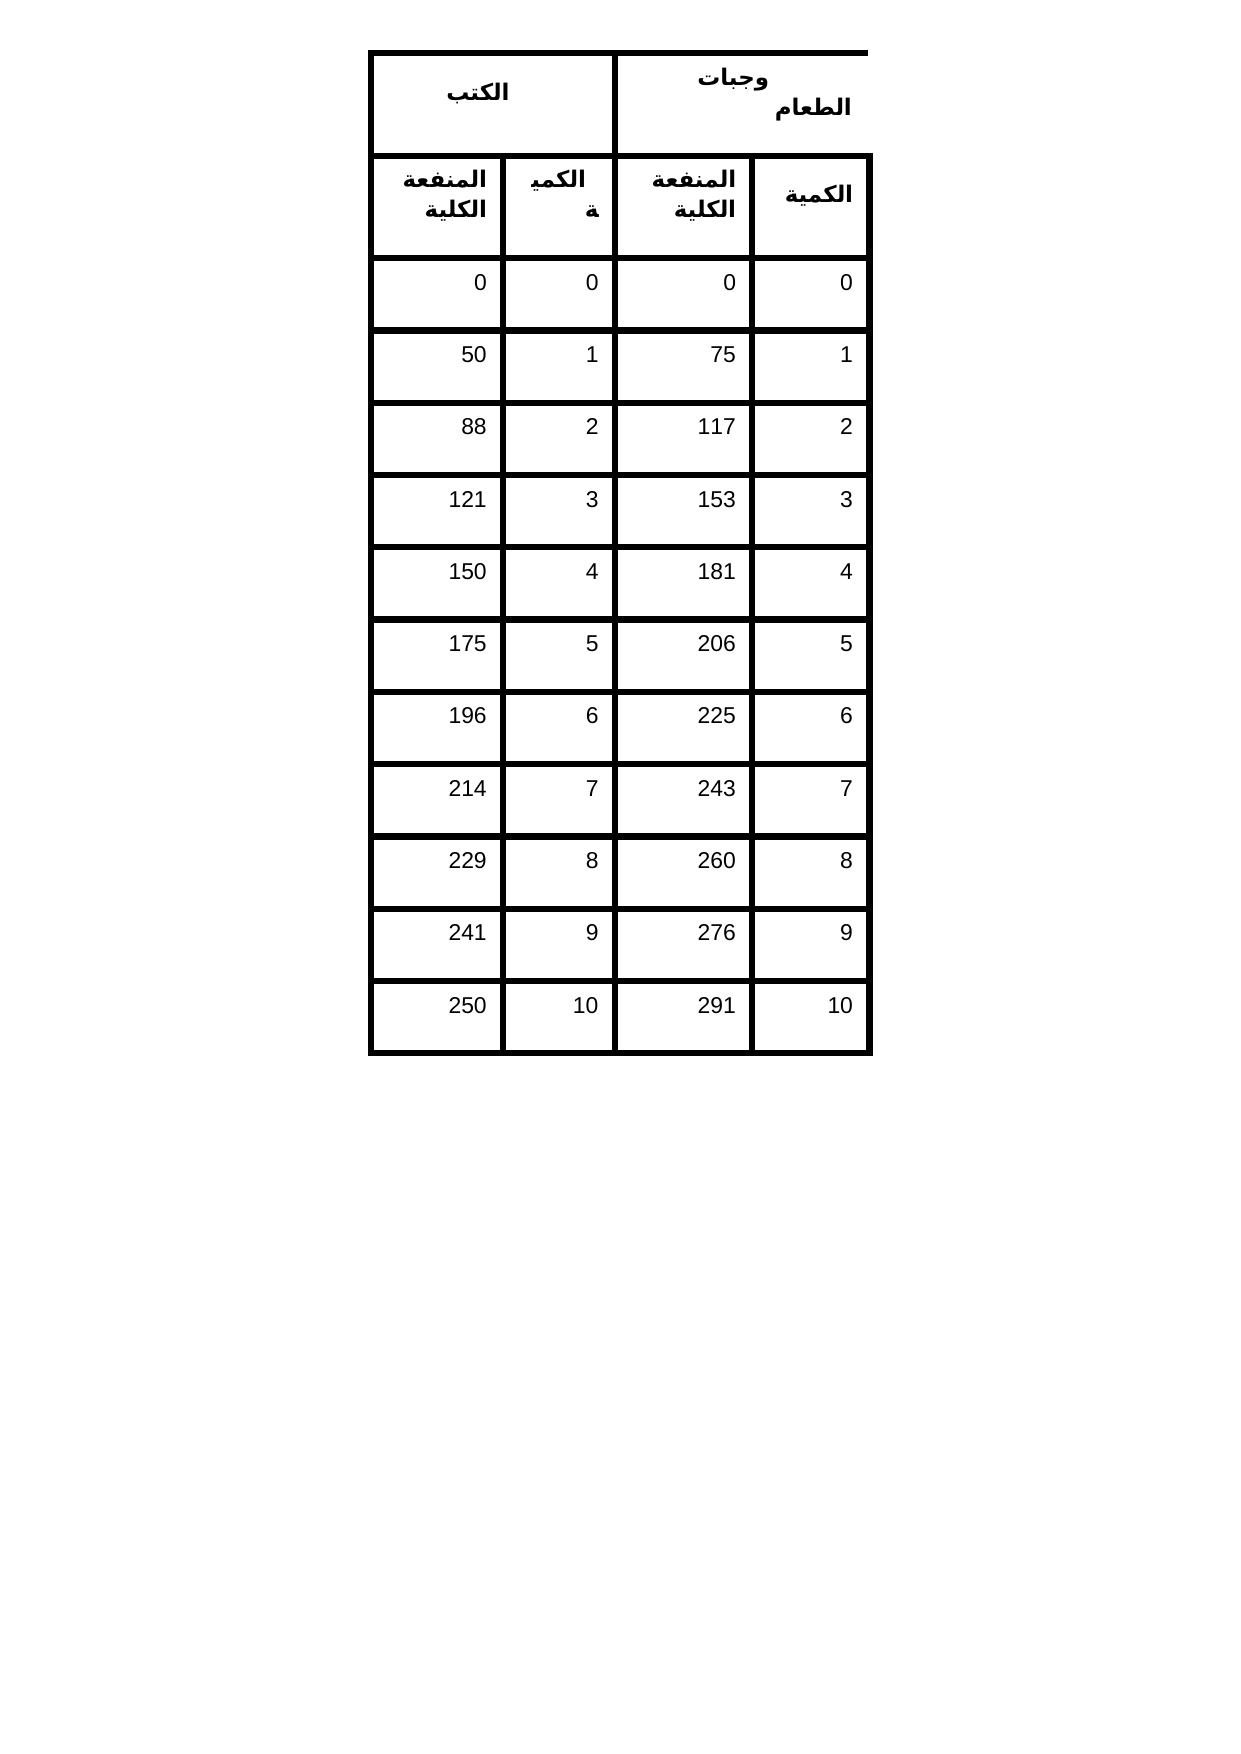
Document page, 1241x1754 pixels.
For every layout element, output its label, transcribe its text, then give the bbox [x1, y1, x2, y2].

table_cell 10 [506, 984, 612, 1050]
table_cell 276 [618, 912, 749, 978]
table_cell 150 [374, 550, 500, 616]
table_cell 50 [374, 334, 500, 399]
table_cell 75 [618, 334, 749, 399]
table_cell 6 [506, 695, 612, 761]
table_cell 88 [374, 406, 500, 472]
table_cell المنفعة الكلية [374, 159, 500, 255]
table_cell 8 [506, 840, 612, 906]
table_cell 4 [506, 550, 612, 616]
table_header وجبات الطعام [618, 56, 868, 152]
table_cell الكمية [755, 159, 866, 255]
table_cell 10 [755, 984, 866, 1050]
table_cell المنفعة الكلية [618, 159, 749, 255]
table_cell 243 [618, 767, 749, 833]
table_cell 4 [755, 550, 866, 616]
table_cell 9 [506, 912, 612, 978]
table_cell 0 [755, 261, 866, 327]
table_cell 260 [618, 840, 749, 906]
table_cell 214 [374, 767, 500, 833]
table_cell 5 [506, 623, 612, 689]
table_cell 3 [755, 478, 866, 544]
table_cell 7 [755, 767, 866, 833]
table_cell 2 [755, 406, 866, 472]
table_cell 1 [506, 334, 612, 399]
table_cell الكمية [506, 159, 612, 255]
table_cell 0 [506, 261, 612, 327]
table_cell 1 [755, 334, 866, 399]
table_cell 117 [618, 406, 749, 472]
table_cell 0 [618, 261, 749, 327]
table_cell 121 [374, 478, 500, 544]
table_cell 8 [755, 840, 866, 906]
table_cell 9 [755, 912, 866, 978]
table_cell 229 [374, 840, 500, 906]
table_cell 6 [755, 695, 866, 761]
table_cell 181 [618, 550, 749, 616]
table_cell 196 [374, 695, 500, 761]
table_cell 153 [618, 478, 749, 544]
table_cell 225 [618, 695, 749, 761]
table_cell 206 [618, 623, 749, 689]
table_cell 7 [506, 767, 612, 833]
table_cell 5 [755, 623, 866, 689]
table_cell 291 [618, 984, 749, 1050]
table_cell 0 [374, 261, 500, 327]
table_cell 241 [374, 912, 500, 978]
table_cell 3 [506, 478, 612, 544]
table_cell 2 [506, 406, 612, 472]
table_cell 175 [374, 623, 500, 689]
table_cell 250 [374, 984, 500, 1050]
table_header الكتب [374, 56, 612, 152]
